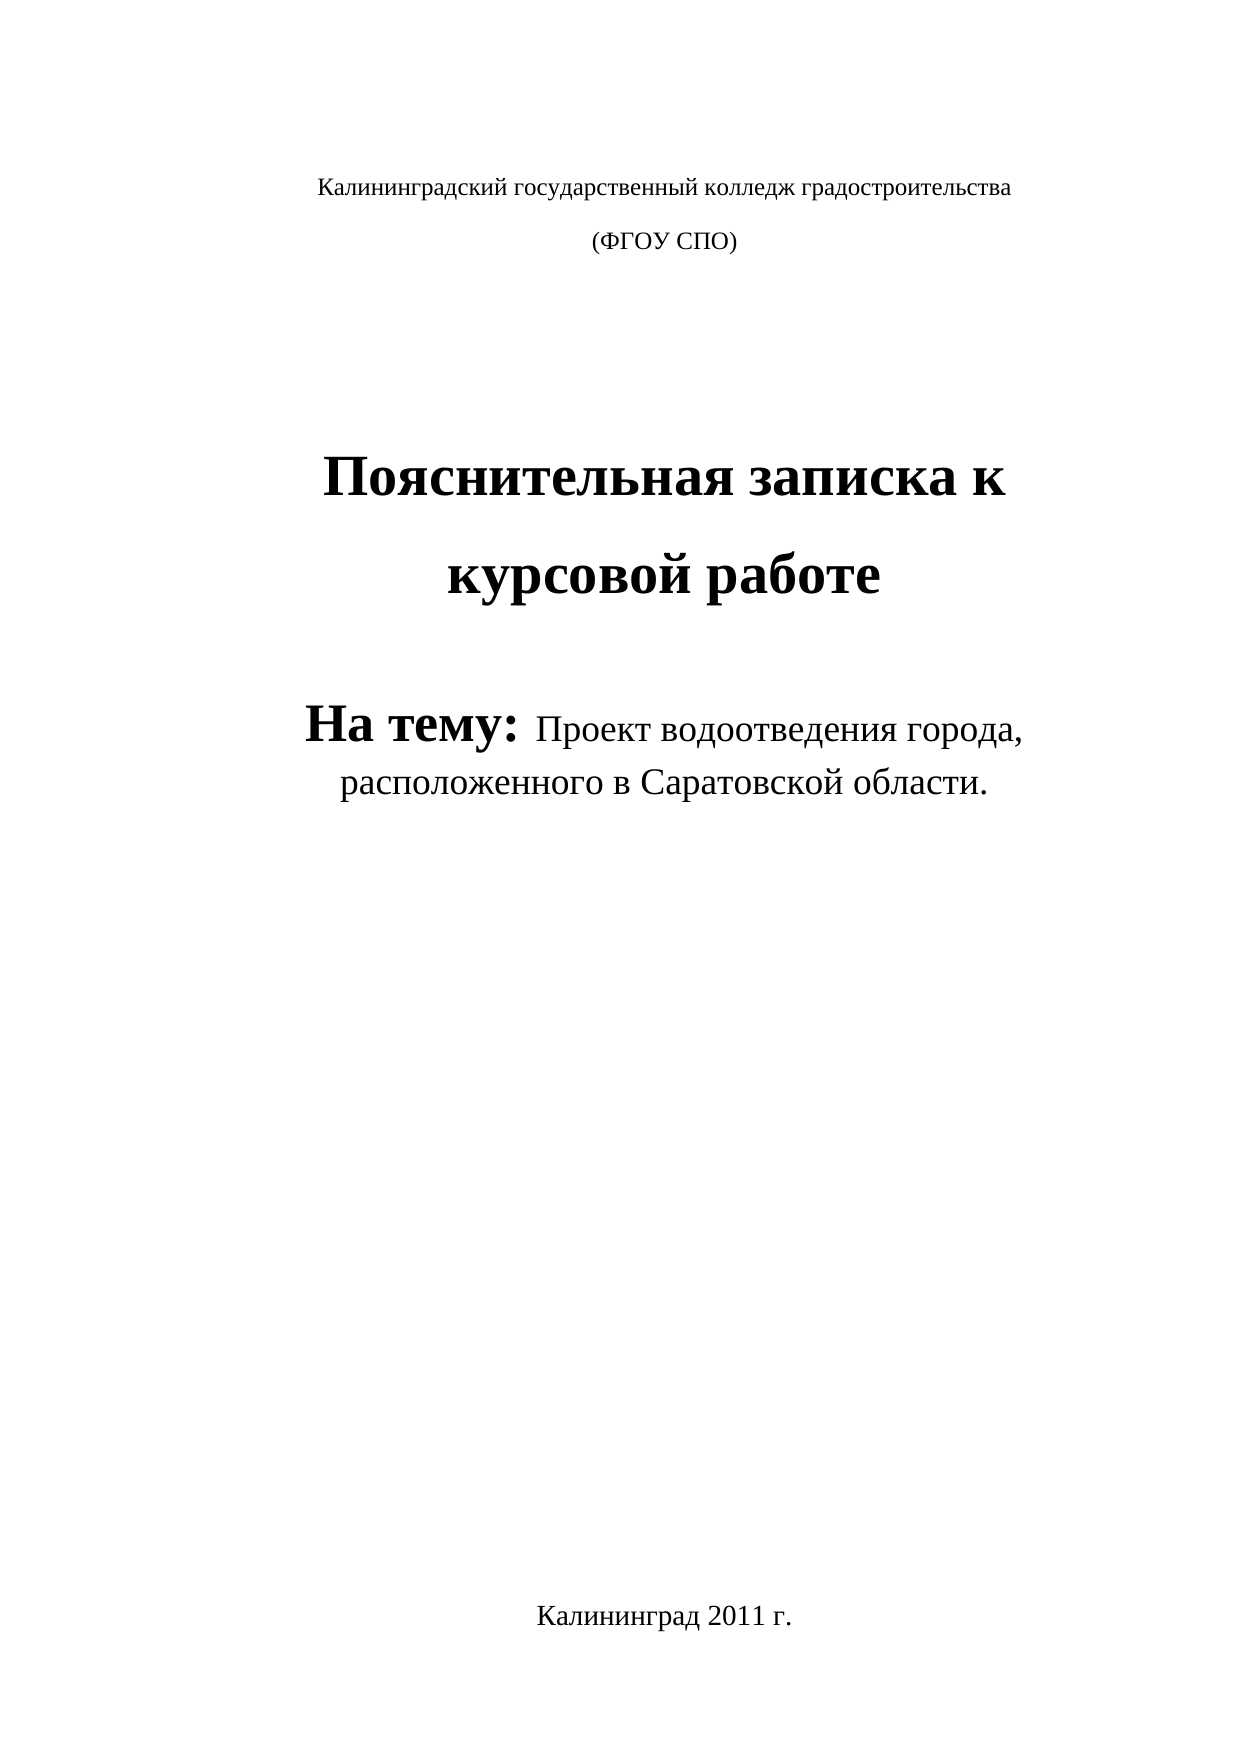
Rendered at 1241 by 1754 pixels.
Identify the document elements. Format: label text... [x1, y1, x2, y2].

text На тему: Проект водоотведения города, расположенного в Саратовской области. [177, 691, 1152, 803]
text Калининградский государственный колледж градостроительства [177, 172, 1152, 201]
text Калининград 2011 г. [177, 1598, 1152, 1631]
text (ФГОУ СПО) [177, 226, 1152, 254]
text курсовой работе [177, 539, 1152, 606]
text Пояснительная записка к [177, 441, 1152, 508]
